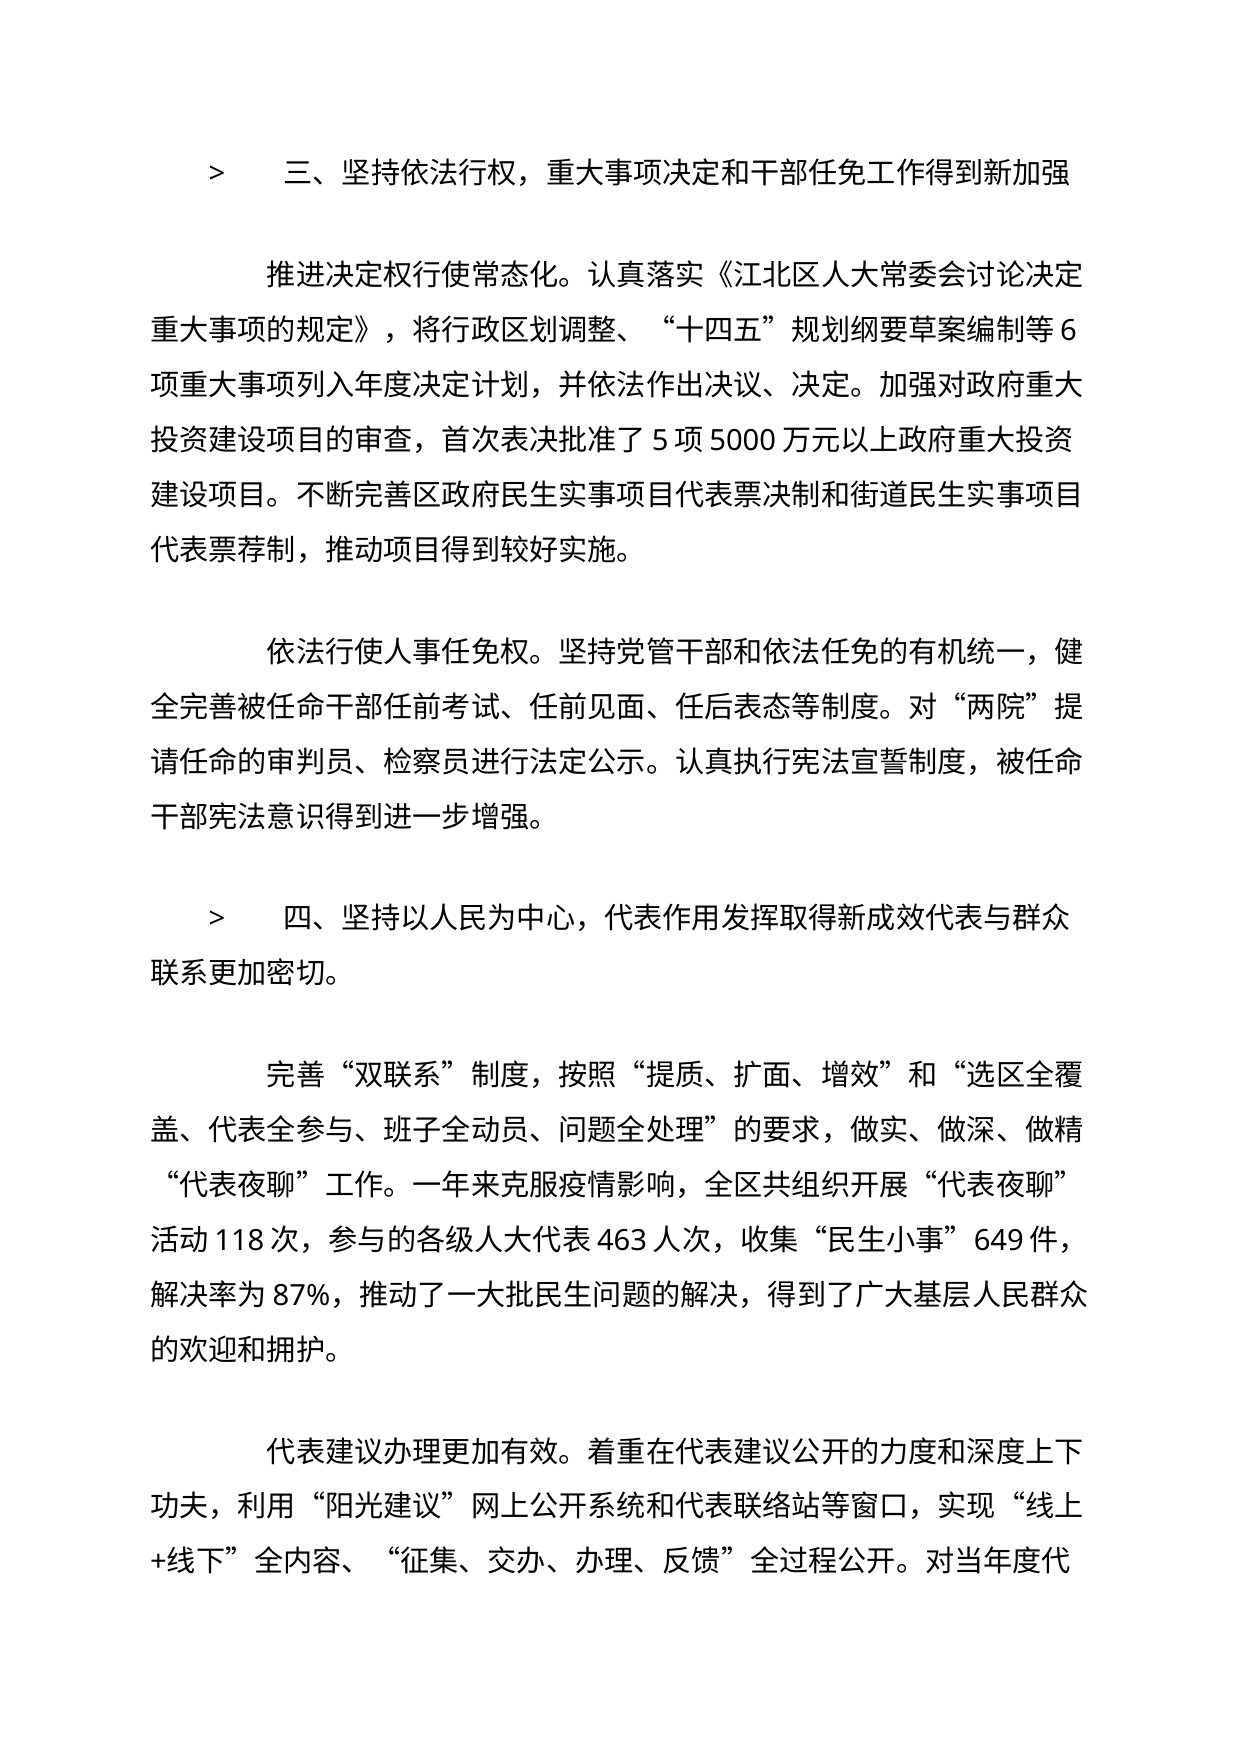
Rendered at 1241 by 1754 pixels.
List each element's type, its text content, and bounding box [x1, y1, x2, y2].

text > 四、坚持以人民为中心，代表作用发挥取得新成效代表与群众联系更加密切。 [150, 895, 1090, 992]
text 依法行使人事任免权。坚持党管干部和依法任免的有机统一，健全完善被任命干部任前考试、任前见面、任后表态等制度。对“两院”提请任命的审判员、检察员进行法定公示。认真执行宪法宣誓制度，被任命干部宪法意识得到进一步增强。 [150, 628, 1090, 835]
text > 三、坚持依法行权，重大事项决定和干部任免工作得到新加强 [150, 150, 1090, 192]
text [150, 1428, 1090, 1580]
text 完善“双联系”制度，按照“提质、扩面、增效”和“选区全覆盖、代表全参与、班子全动员、问题全处理”的要求，做实、做深、做精“代表夜聊”工作。一年来克服疫情影响，全区共组织开展“代表夜聊”活动118次，参与的各级人大代表463人次，收集“民生小事”649件，解决率为87%，推动了一大批民生问题的解决，得到了广大基层人民群众的欢迎和拥护。 [150, 1052, 1090, 1369]
text 推进决定权行使常态化。认真落实《江北区人大常委会讨论决定重大事项的规定》，将行政区划调整、“十四五”规划纲要草案编制等6项重大事项列入年度决定计划，并依法作出决议、决定。加强对政府重大投资建设项目的审查，首次表决批准了5项5000万元以上政府重大投资建设项目。不断完善区政府民生实事项目代表票决制和街道民生实事项目代表票荐制，推动项目得到较好实施。 [150, 252, 1090, 569]
